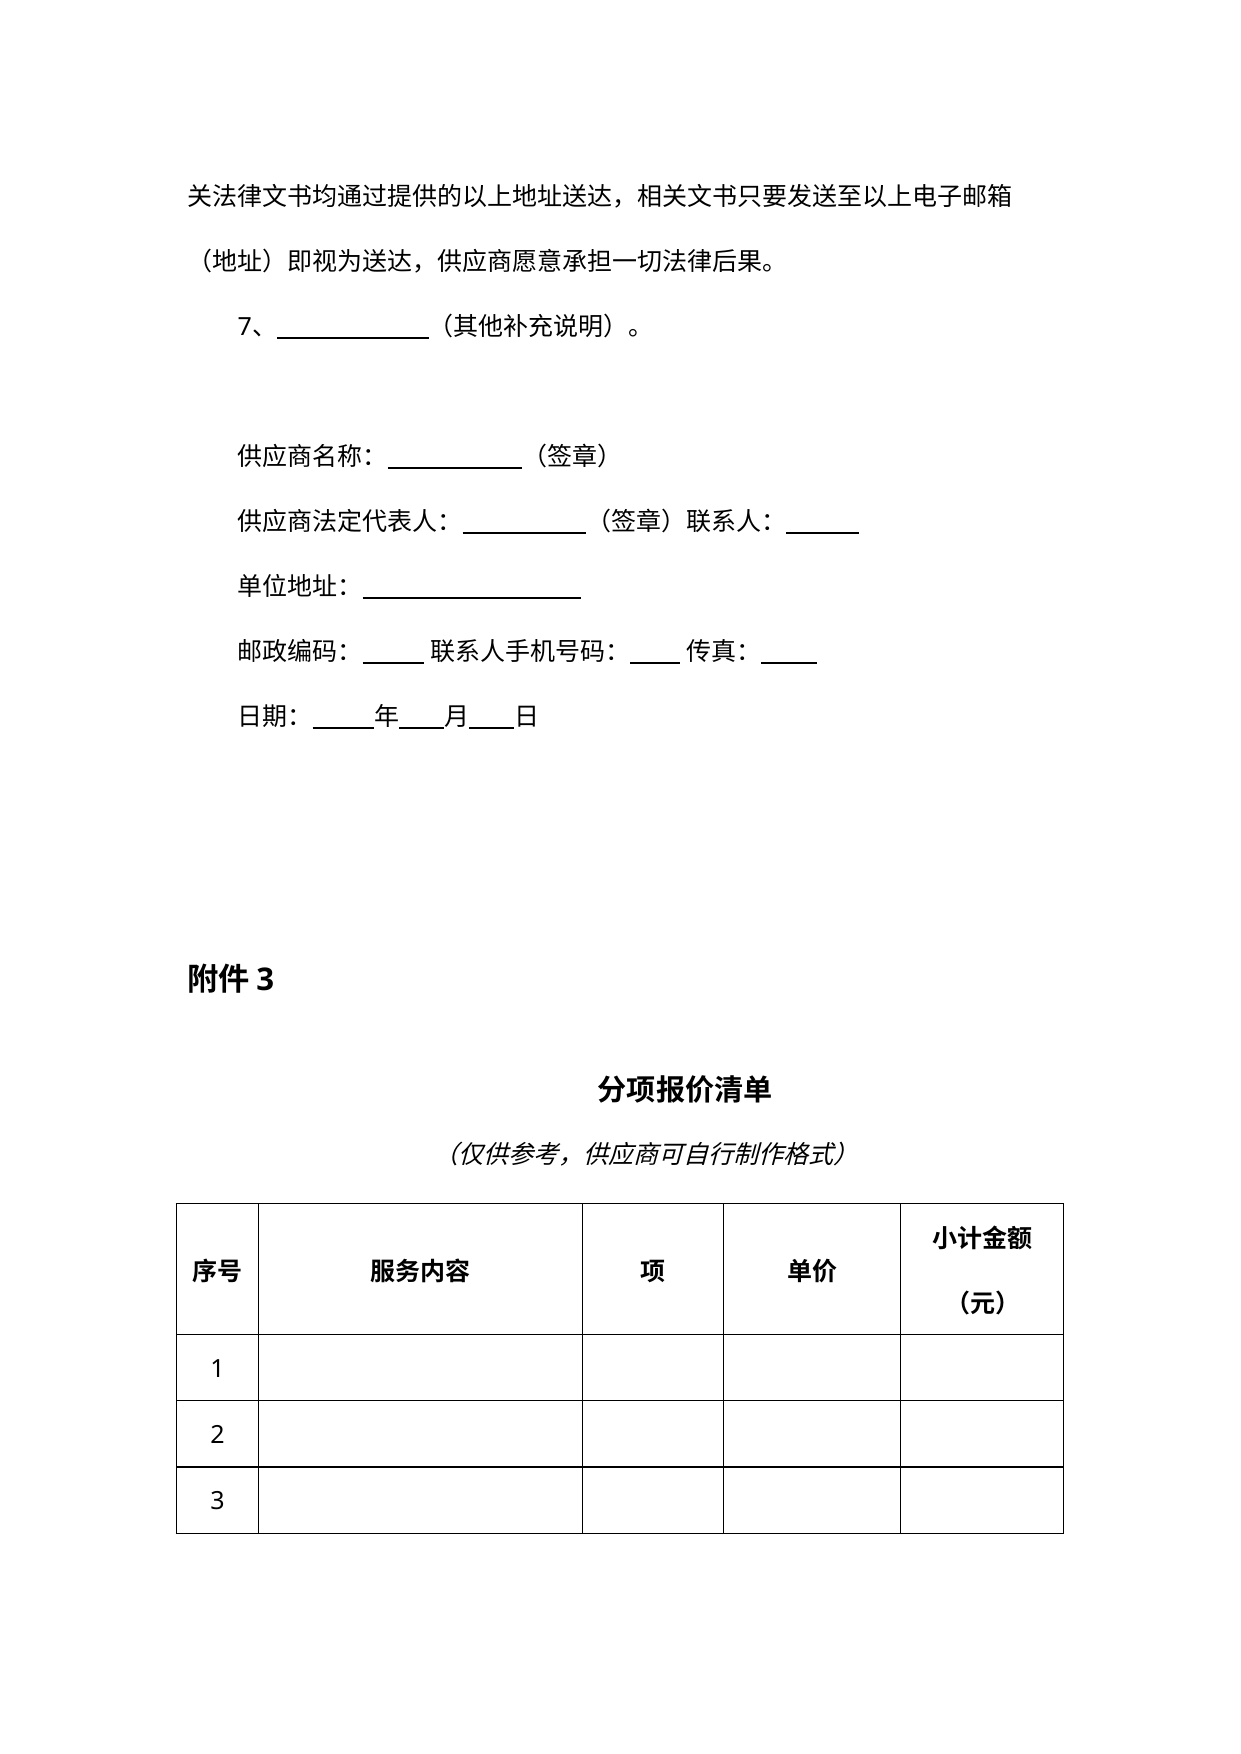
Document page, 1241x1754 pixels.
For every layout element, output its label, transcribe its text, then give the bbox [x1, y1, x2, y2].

table_cell [259, 1335, 582, 1400]
table_cell [901, 1401, 1063, 1466]
table_header 单价 [724, 1204, 900, 1334]
text 供应商名称： （签章） [187, 422, 1053, 487]
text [187, 162, 1053, 292]
table_cell 2 [177, 1401, 258, 1466]
table_cell [724, 1401, 900, 1466]
text 单位地址： [187, 552, 1071, 617]
text 7、 （其他补充说明）。 [187, 292, 1053, 357]
table_cell [901, 1335, 1063, 1400]
table_cell [259, 1401, 582, 1466]
table_header 小计金额（元） [901, 1204, 1063, 1334]
text 日期： 年 月 日 [187, 682, 1071, 747]
text （仅供参考，供应商可自行制作格式） [187, 1120, 1053, 1185]
text 邮政编码： 联系人手机号码： 传真： [187, 617, 1071, 682]
table_cell [901, 1468, 1063, 1532]
table_cell [583, 1335, 723, 1400]
text 供应商法定代表人： （签章）联系人： [187, 487, 1071, 552]
table_cell [724, 1335, 900, 1400]
table_cell [724, 1468, 900, 1532]
text 分项报价清单 [187, 1055, 1053, 1120]
table_header 序号 [177, 1204, 258, 1334]
table_cell [583, 1468, 723, 1532]
table_cell 1 [177, 1335, 258, 1400]
table_cell [259, 1468, 582, 1532]
table_header 项 [583, 1204, 723, 1334]
text 附件3 [187, 954, 1053, 1000]
table_header 服务内容 [259, 1204, 582, 1334]
table_cell 3 [177, 1468, 258, 1532]
table_cell [583, 1401, 723, 1466]
